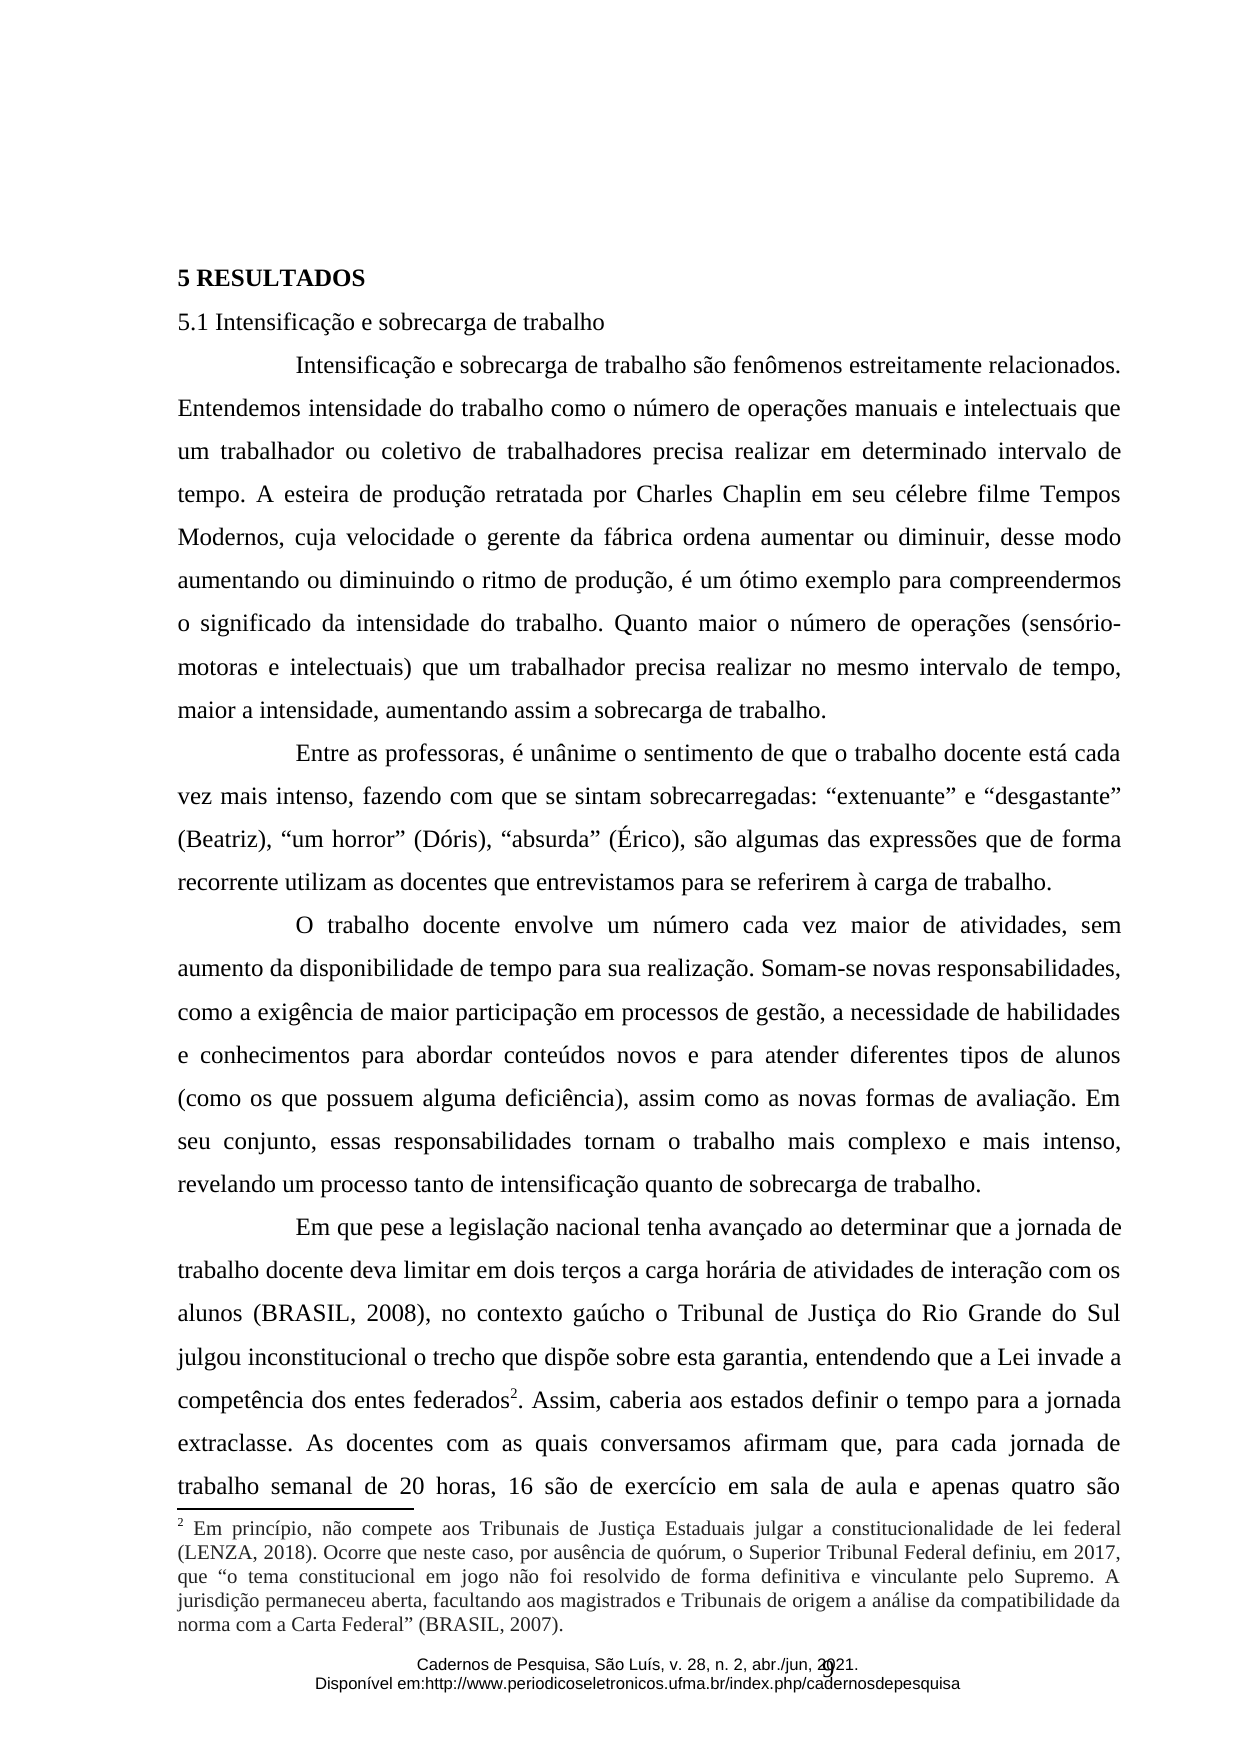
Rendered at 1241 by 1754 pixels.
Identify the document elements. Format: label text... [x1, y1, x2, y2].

text Intensificação e sobrecarga de trabalho são fenômenos estreitamente relacionados. Entendemos intensidade do trabalho como o número de operações manuais e intelectuais que um trabalhador ou coletivo de trabalhadores precisa realizar em determinado intervalo de tempo. A esteira de produção retratada por Charles Chaplin em seu célebre filme Tempos Modernos, cuja velocidade o gerente da fábrica ordena aumentar ou diminuir, desse modo aumentando ou diminuindo o ritmo de produção, é um ótimo exemplo para compreendermos o significado da intensidade do trabalho. Quanto maior o número de operações (sensório-motoras e intelectuais) que um trabalhador precisa realizar no mesmo intervalo de tempo, maior a intensidade, aumentando assim a sobrecarga de trabalho. [177, 350, 1122, 723]
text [177, 1212, 1122, 1500]
text 5.1 Intensificação e sobrecarga de trabalho [177, 307, 1122, 335]
text Entre as professoras, é unânime o sentimento de que o trabalho docente está cada vez mais intenso, fazendo com que se sintam sobrecarregadas: “extenuante” e “desgastante” (Beatriz), “um horror” (Dóris), “absurda” (Érico), são algumas das expressões que de forma recorrente utilizam as docentes que entrevistamos para se referirem à carga de trabalho. [177, 738, 1122, 896]
text O trabalho docente envolve um número cada vez maior de atividades, sem aumento da disponibilidade de tempo para sua realização. Somam-se novas responsabilidades, como a exigência de maior participação em processos de gestão, a necessidade de habilidades e conhecimentos para abordar conteúdos novos e para atender diferentes tipos de alunos (como os que possuem alguma deficiência), assim como as novas formas de avaliação. Em seu conjunto, essas responsabilidades tornam o trabalho mais complexo e mais intenso, revelando um processo tanto de intensificação quanto de sobrecarga de trabalho. [177, 910, 1122, 1198]
text 5 RESULTADOS [177, 263, 1122, 292]
